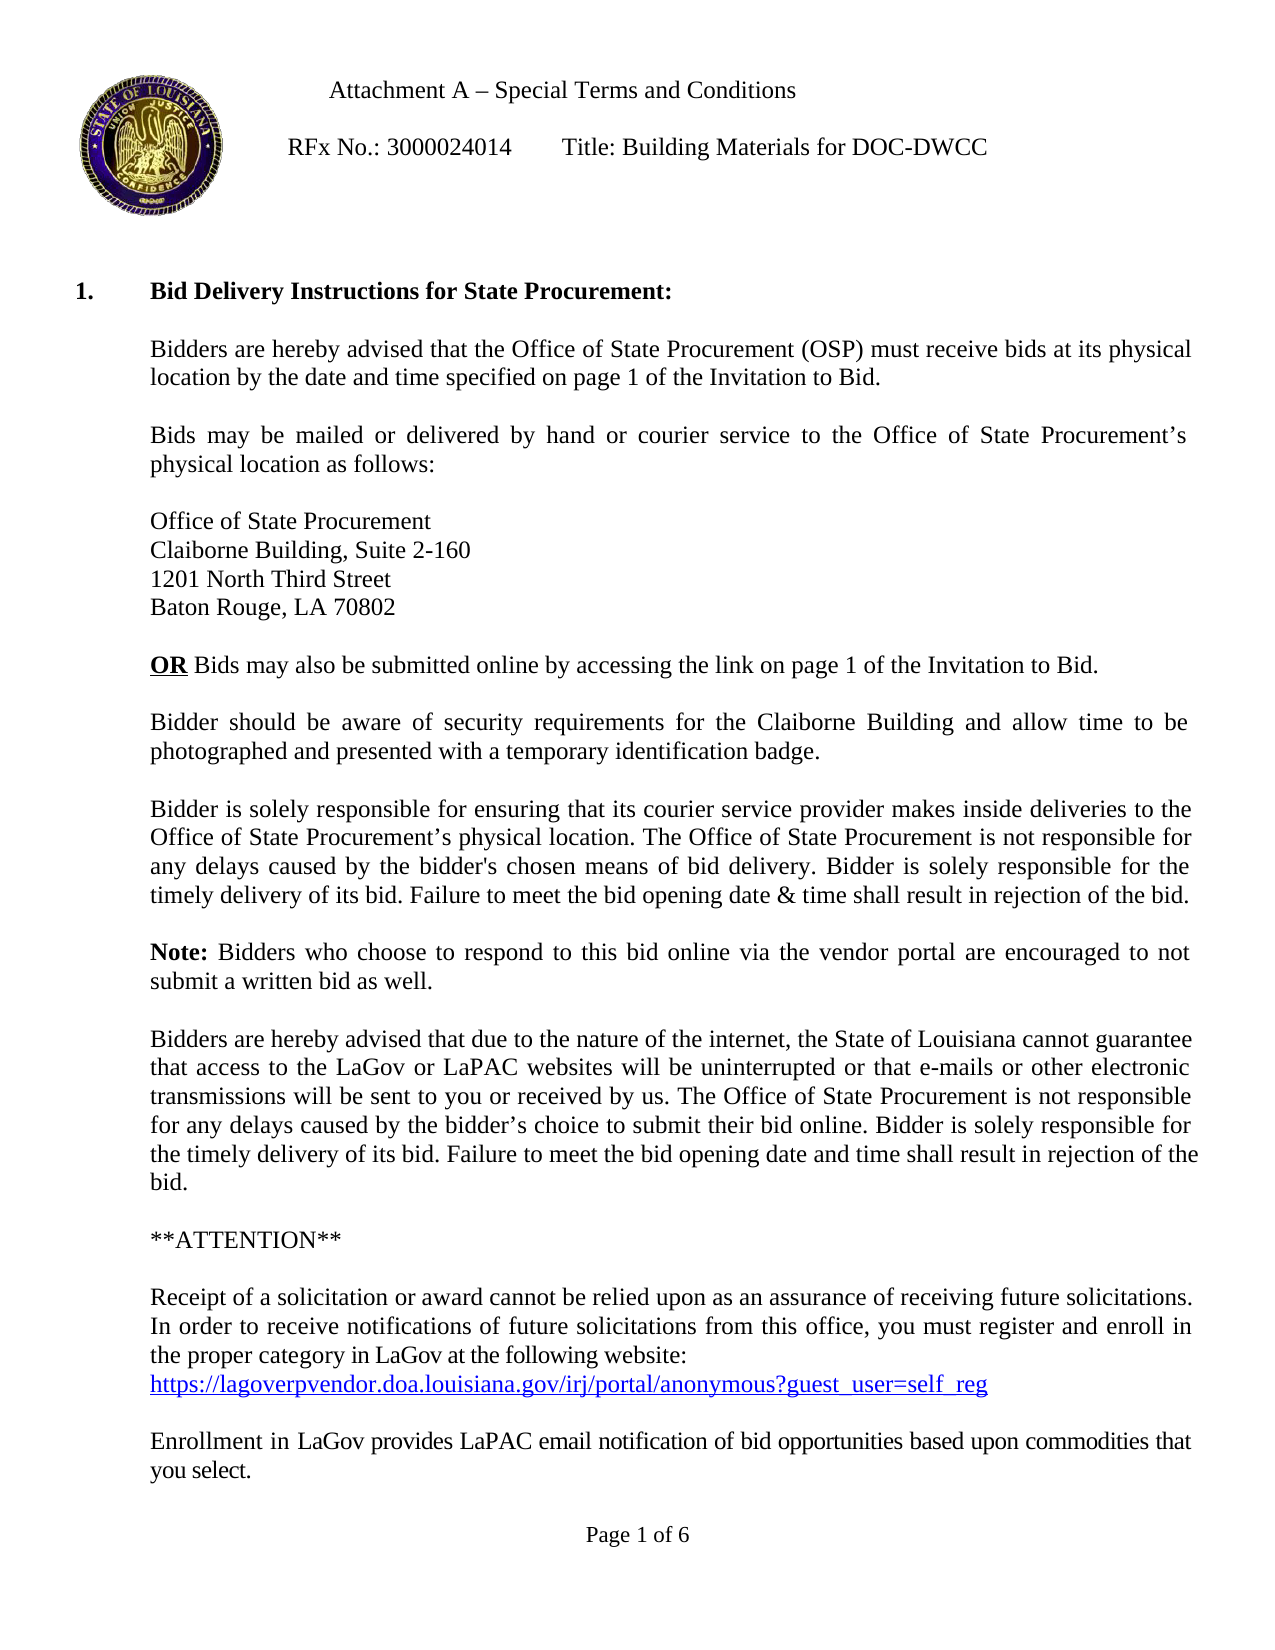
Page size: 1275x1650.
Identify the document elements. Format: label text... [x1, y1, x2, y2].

text Office of State Procurement [131, 506, 1200, 535]
list Receipt of a solicitation or award cannot be relied upon as an assurance of receiving future solicitations. In order to receive notifications of future solicitations from this office, you must register and enroll in the proper category in LaGov at the following website: [131, 1282, 1200, 1369]
picture [75, 71, 225, 221]
text 1201 North Third Street [131, 564, 1200, 592]
text Note: Bidders who choose to respond to this bid online via the vendor portal are encouraged to not submit a written bid as well. [131, 937, 1200, 995]
text Bidder is solely responsible for ensuring that its courier service provider makes inside deliveries to the Office of State Procurement’s physical location. The Office of State Procurement is not responsible for any delays caused by the bidder's chosen means of bid delivery. Bidder is solely responsible for the timely delivery of its bid. Failure to meet the bid opening date & time shall result in rejection of the bid. [131, 794, 1200, 909]
text Baton Rouge, LA 70802 [131, 592, 1200, 621]
list https://lagoverpvendor.doa.louisiana.gov/irj/portal/anonymous?guest_user=self_reg [131, 1369, 1200, 1397]
list Enrollment in LaGov provides LaPAC email notification of bid opportunities based upon commodities that you select. [131, 1426, 1200, 1484]
text OR Bids may also be submitted online by accessing the link on page 1 of the Invitation to Bid. [131, 650, 1200, 679]
text Bidders are hereby advised that due to the nature of the internet, the State of Louisiana cannot guarantee that access to the LaGov or LaPAC websites will be uninterrupted or that e-mails or other electronic transmissions will be sent to you or received by us. The Office of State Procurement is not responsible for any delays caused by the bidder’s choice to submit their bid online. Bidder is solely responsible for the timely delivery of its bid. Failure to meet the bid opening date and time shall result in rejection of the bid. [131, 1024, 1200, 1196]
text Claiborne Building, Suite 2-160 [131, 535, 1200, 564]
text Bids may be mailed or delivered by hand or courier service to the Office of State Procurement’s physical location as follows: [131, 420, 1200, 477]
list **ATTENTION** [131, 1225, 1200, 1254]
text Bidder should be aware of security requirements for the Claiborne Building and allow time to be photographed and presented with a temporary identification badge. [131, 707, 1200, 765]
text Bidders are hereby advised that the Office of State Procurement (OSP) must receive bids at its physical location by the date and time specified on page 1 of the Invitation to Bid. [131, 334, 1200, 391]
list Bid Delivery Instructions for State Procurement: [75, 276, 1200, 305]
